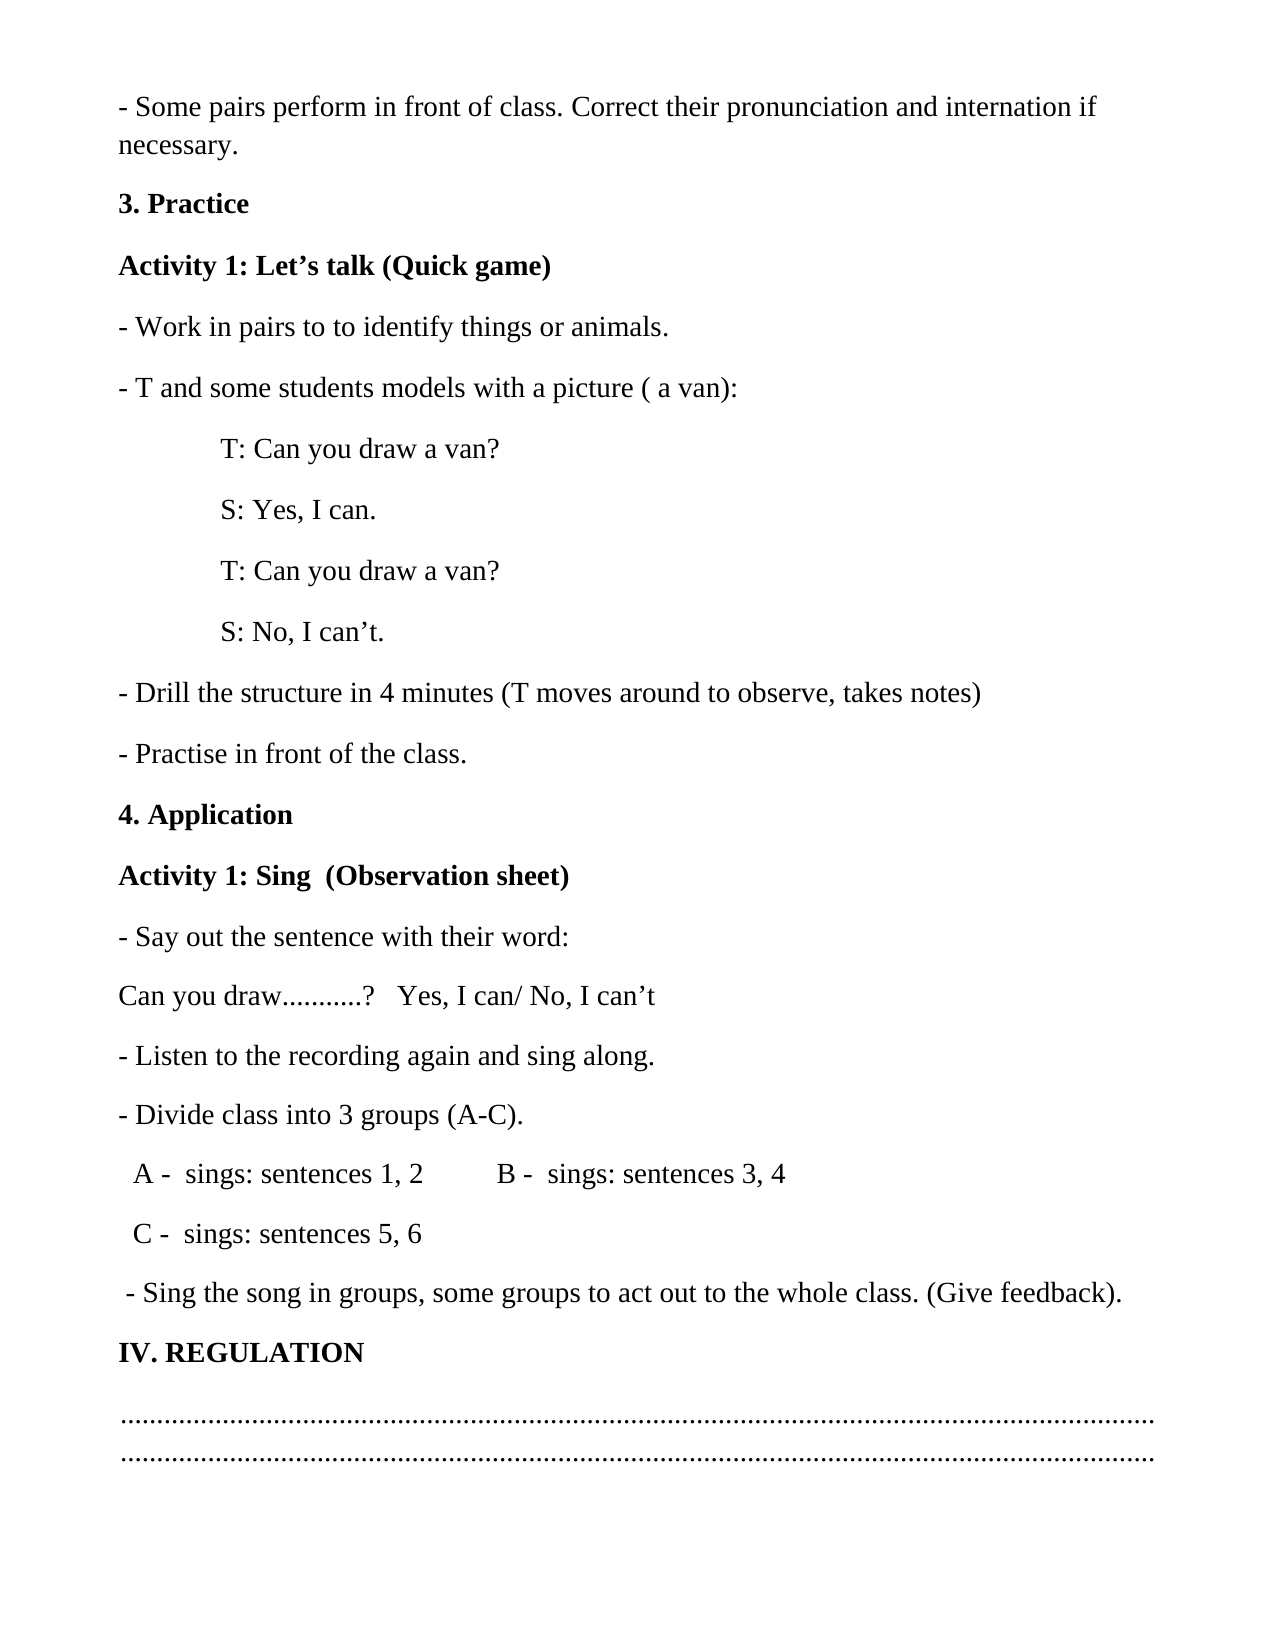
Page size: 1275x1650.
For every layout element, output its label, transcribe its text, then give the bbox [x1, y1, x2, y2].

text - Practise in front of the class. [118, 736, 1147, 769]
text Can you draw...........? Yes, I can/ No, I can’t [118, 978, 1147, 1012]
text C - sings: sentences 5, 6 [118, 1216, 1147, 1249]
text - Sing the song in groups, some groups to act out to the whole class. (Give feedback). [118, 1275, 1147, 1309]
text - Drill the structure in 4 minutes (T moves around to observe, takes notes) [118, 675, 1147, 708]
text S: Yes, I can. [118, 492, 1147, 525]
text IV. REGULATION [118, 1335, 1191, 1368]
text - Divide class into 3 groups (A-C). [118, 1097, 1147, 1131]
text S: No, I can’t. [118, 614, 1147, 647]
text Activity 1: Sing (Observation sheet) [118, 858, 1147, 892]
text Activity 1: Let’s talk (Quick game) [118, 248, 1147, 281]
text 4. Application [118, 797, 1147, 831]
text - Some pairs perform in front of class. Correct their pronunciation and internation if necessary. [118, 89, 1157, 161]
text T: Can you draw a van? [118, 431, 1147, 464]
text ............................................................................................................................................................................................................................................................................................ [118, 1396, 1157, 1468]
text - T and some students models with a picture ( a van): [118, 370, 1147, 403]
text - Listen to the recording again and sing along. [118, 1038, 1147, 1071]
text - Say out the sentence with their word: [118, 919, 1147, 953]
text A - sings: sentences 1, 2 B - sings: sentences 3, 4 [118, 1157, 1147, 1190]
text T: Can you draw a van? [118, 553, 1147, 586]
text - Work in pairs to to identify things or animals. [118, 309, 1147, 342]
text 3. Practice [118, 187, 1147, 220]
